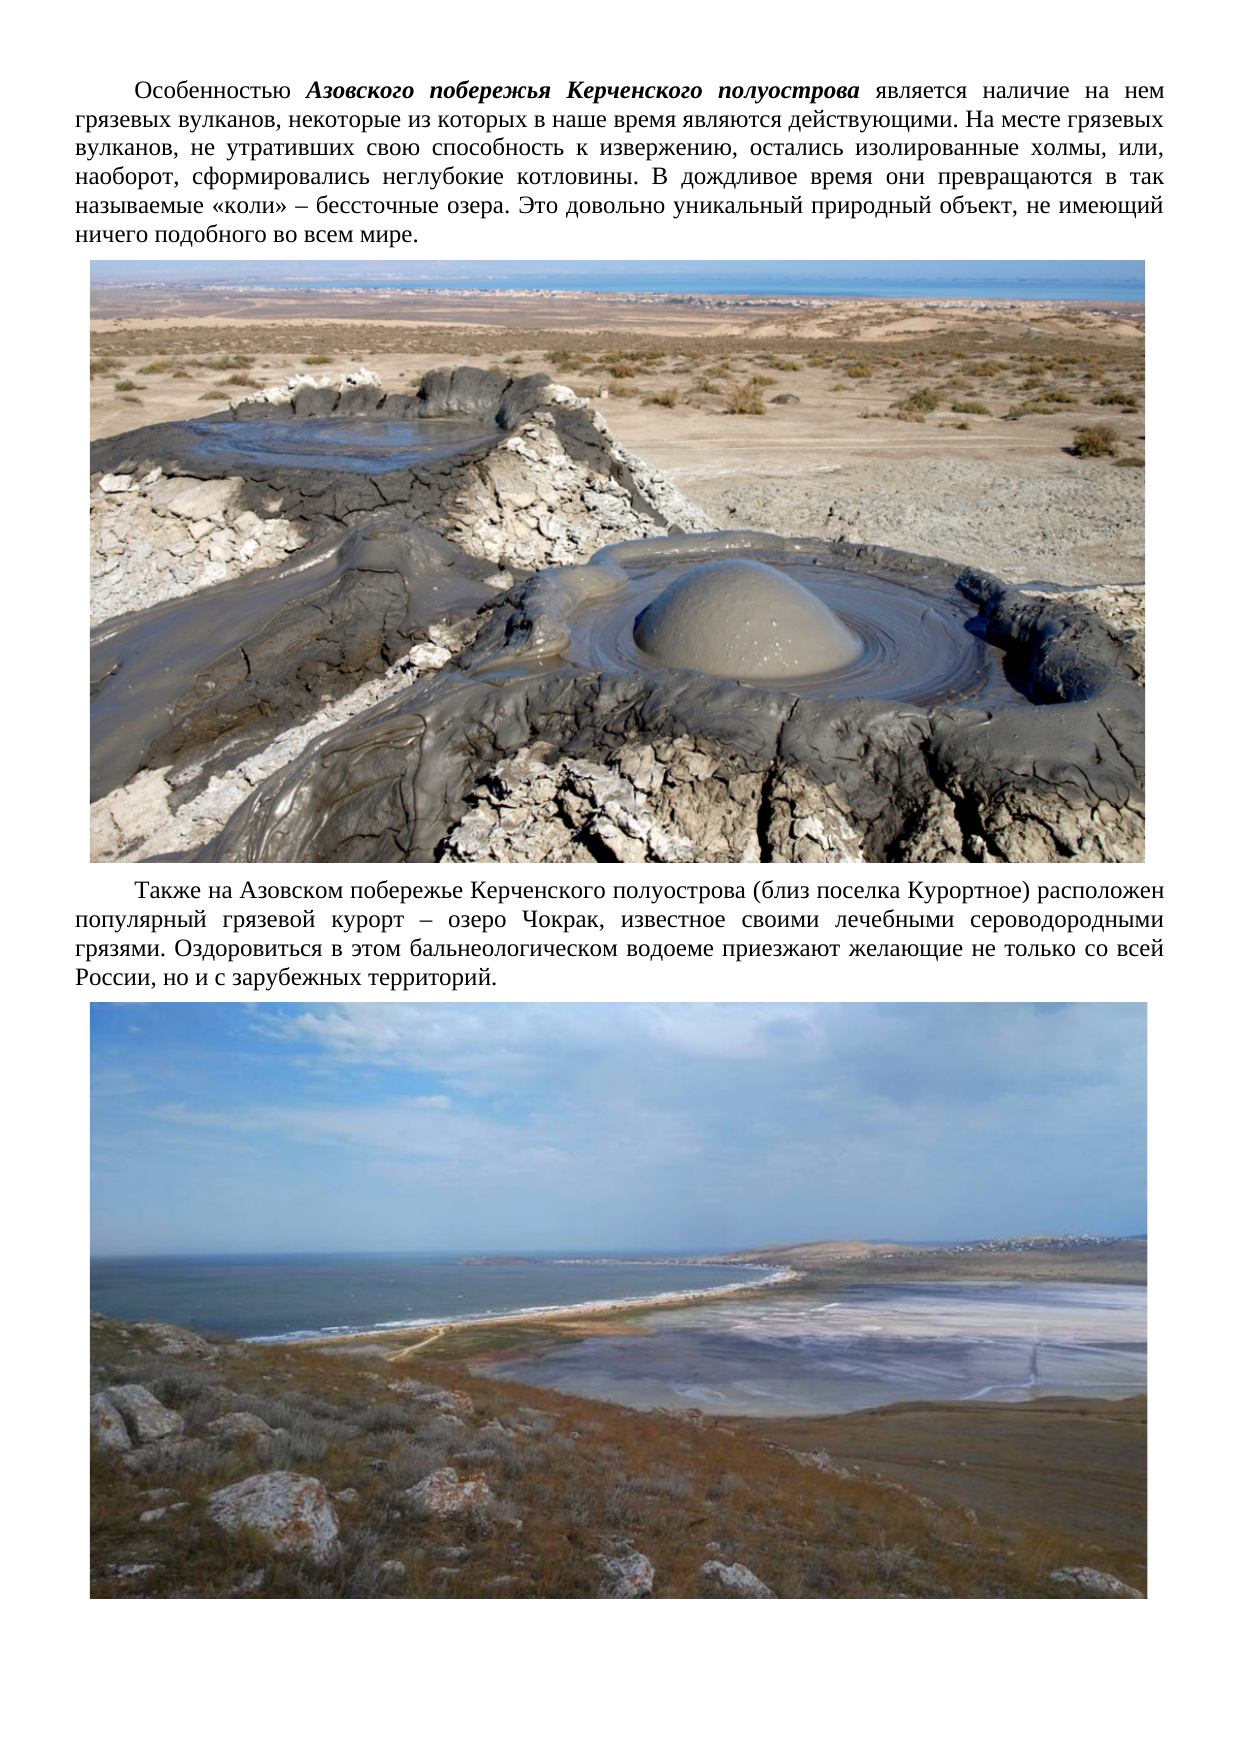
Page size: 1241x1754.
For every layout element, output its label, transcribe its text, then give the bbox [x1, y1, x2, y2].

text Особенностью Азовского побережья Керченского полуострова является наличие на нем грязевых вулканов, некоторые из которых в наше время являются действующими. На месте грязевых вулканов, не утративших свою способность к извержению, остались изолированные холмы, или, наоборот, сформировались неглубокие котловины. В дождливое время они превращаются в так называемые «коли» – бессточные озера. Это довольно уникальный природный объект, не имеющий ничего подобного во всем мире. [75, 75, 1165, 247]
picture [89, 1002, 1148, 1599]
picture [89, 260, 1146, 863]
text Также на Азовском побережье Керченского полуострова (близ поселка Курортное) расположен популярный грязевой курорт – озеро Чокрак, известное своими лечебными сероводородными грязями. Оздоровиться в этом бальнеологическом водоеме приезжают желающие не только со всей России, но и с зарубежных территорий. [75, 875, 1165, 990]
